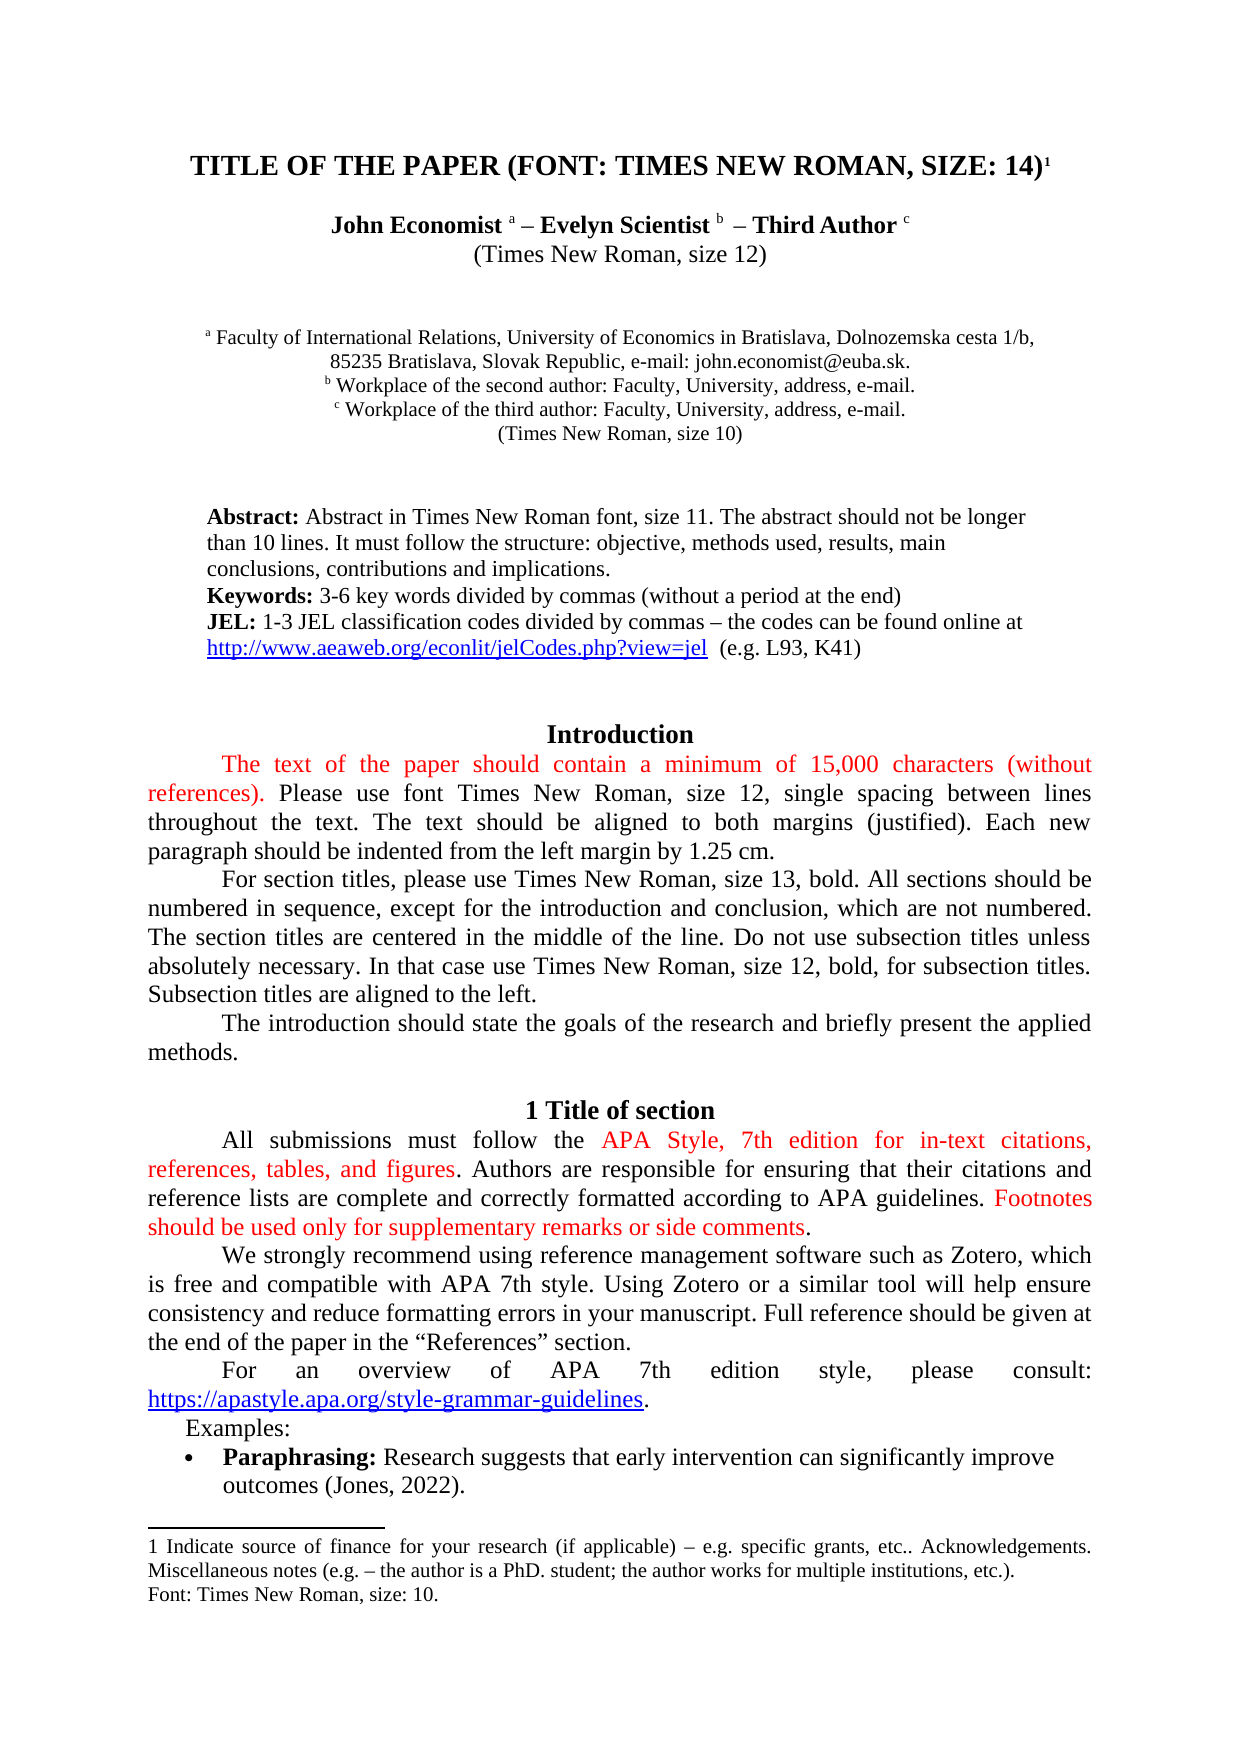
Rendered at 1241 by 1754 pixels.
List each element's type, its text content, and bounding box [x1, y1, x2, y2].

text (Times New Roman, size 12) [148, 239, 1093, 267]
text John Economist a – Evelyn Scientist b – Third Author c [148, 210, 1093, 239]
text 85235 Bratislava, Slovak Republic, e-mail: john.economist@euba.sk. [148, 349, 1093, 373]
text Introduction [148, 718, 1093, 749]
text Keywords: 3-6 key words divided by commas (without a period at the end) [207, 582, 1033, 608]
text The text of the paper should contain a minimum of 15,000 characters (without references). Please use font Times New Roman, size 12, single spacing between lines throughout the text. The text should be aligned to both margins (justified). Each new paragraph should be indented from the left margin by 1.25 cm. [148, 749, 1093, 864]
text Abstract: Abstract in Times New Roman font, size 11. The abstract should not be longer than 10 lines. It must follow the structure: objective, methods used, results, main conclusions, contributions and implications. [207, 503, 1033, 582]
text The introduction should state the goals of the research and briefly present the applied methods. [148, 1008, 1093, 1066]
text For section titles, please use Times New Roman, size 13, bold. All sections should be numbered in sequence, except for the introduction and conclusion, which are not numbered. The section titles are centered in the middle of the line. Do not use subsection titles unless absolutely necessary. In that case use Times New Roman, size 12, bold, for subsection titles. Subsection titles are aligned to the left. [148, 864, 1093, 1008]
text Examples: [148, 1413, 1093, 1442]
text (Times New Roman, size 10) [148, 421, 1093, 445]
list Paraphrasing: Research suggests that early intervention can significantly improve outcomes (Jones, 2022). [185, 1442, 1093, 1499]
text We strongly recommend using reference management software such as Zotero, which is free and compatible with APA 7th style. Using Zotero or a similar tool will help ensure consistency and reduce formatting errors in your manuscript. Full reference should be given at the end of the paper in the “References” section. [148, 1241, 1093, 1356]
text TITLE OF THE PAPER (FONT: TIMES NEW ROMAN, SIZE: 14) [148, 148, 1093, 181]
text All submissions must follow the APA Style, 7th edition for in-text citations, references, tables, and figures. Authors are responsible for ensuring that their citations and reference lists are complete and correctly formatted according to APA guidelines. Footnotes should be used only for supplementary remarks or side comments. [148, 1126, 1093, 1241]
text b Workplace of the second author: Faculty, University, address, e-mail. [148, 373, 1093, 397]
text c Workplace of the third author: Faculty, University, address, e-mail. [148, 397, 1093, 421]
text a Faculty of International Relations, University of Economics in Bratislava, Dolnozemska cesta 1/b, [148, 325, 1093, 349]
text JEL: 1-3 JEL classification codes divided by commas – the codes can be found online at http://www.aeaweb.org/econlit/jelCodes.php?view=jel (e.g. L93, K41) [207, 608, 1033, 661]
text For an overview of APA 7th edition style, please consult: https://apastyle.apa.org/style-grammar-guidelines. [148, 1356, 1093, 1413]
text 1 Title of section [148, 1094, 1093, 1126]
